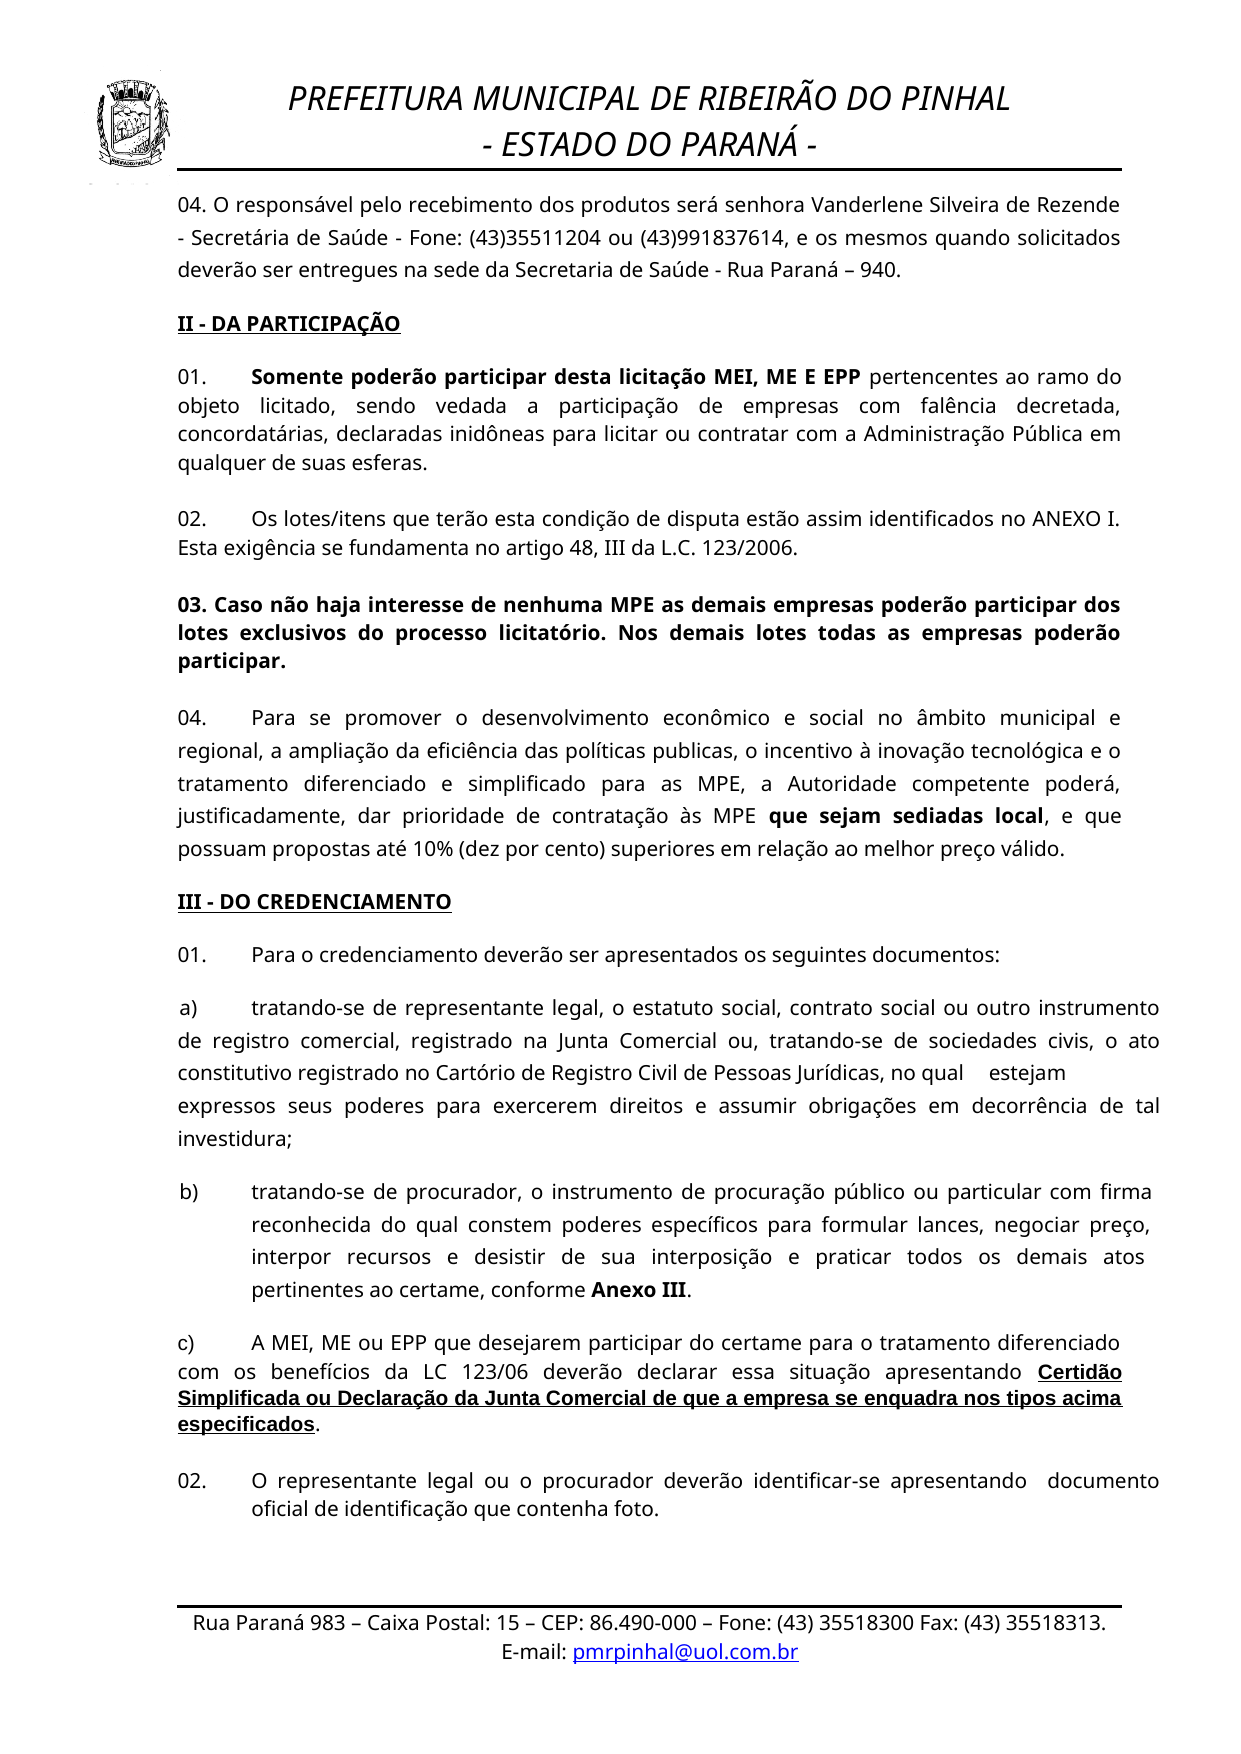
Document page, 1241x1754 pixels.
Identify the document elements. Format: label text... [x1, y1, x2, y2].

text 02. Os lotes/itens que terão esta condição de disputa estão assim identificados no ANEXO I. Esta exigência se fundamenta no artigo 48, III da L.C. 123/2006. [177, 504, 1122, 561]
text 04. Para se promover o desenvolvimento econômico e social no âmbito municipal e regional, a ampliação da eficiência das políticas publicas, o incentivo à inovação tecnológica e o tratamento diferenciado e simplificado para as MPE, a Autoridade competente poderá, justificadamente, dar prioridade de contratação às MPE que sejam sediadas local, e que possuam propostas até 10% (dez por cento) superiores em relação ao melhor preço válido. [177, 703, 1122, 862]
text II - DA PARTICIPAÇÃO [177, 309, 1122, 337]
text 02. O representante legal ou o procurador deverão identificar-se apresentando documento oficial de identificação que contenha foto. [177, 1466, 1161, 1523]
text b) tratando-se de procurador, o instrumento de procuração público ou particular com firma reconhecida do qual constem poderes específicos para formular lances, negociar preço, interpor recursos e desistir de sua interposição e praticar todos os demais atos pertinentes ao certame, conforme Anexo III. [174, 1177, 1161, 1303]
text 01. Para o credenciamento deverão ser apresentados os seguintes documentos: [177, 940, 1161, 968]
text c) A MEI, ME ou EPP que desejarem participar do certame para o tratamento diferenciado com os benefícios da LC 123/06 deverão declarar essa situação apresentando Certidão Simplificada ou Declaração da Junta Comercial de que a empresa se enquadra nos tipos acima especificados. [177, 1328, 1122, 1406]
text c) A MEI, ME ou EPP que desejarem participar do certame para o tratamento diferenciado com os benefícios da LC 123/06 deverão declarar essa situação apresentando Certidão Simplificada ou Declaração da Junta Comercial de que a empresa se enquadra nos tipos acima especificados. [177, 1407, 1122, 1438]
text 01. Somente poderão participar desta licitação MEI, ME E EPP pertencentes ao ramo do objeto licitado, sendo vedada a participação de empresas com falência decretada, concordatárias, declaradas inidôneas para licitar ou contratar com a Administração Pública em qualquer de suas esferas. [177, 362, 1122, 476]
text 03. Caso não haja interesse de nenhuma MPE as demais empresas poderão participar dos lotes exclusivos do processo licitatório. Nos demais lotes todas as empresas poderão participar. [177, 590, 1122, 675]
picture [83, 65, 186, 185]
subtitle III - DO CREDENCIAMENTO [177, 887, 1161, 916]
text 04. O responsável pelo recebimento dos produtos será senhora Vanderlene Silveira de Rezende - Secretária de Saúde - Fone: (43)35511204 ou (43)991837614, e os mesmos quando solicitados deverão ser entregues na sede da Secretaria de Saúde - Rua Paraná – 940. [177, 190, 1122, 284]
text a) tratando-se de representante legal, o estatuto social, contrato social ou outro instrumento de registro comercial, registrado na Junta Comercial ou, tratando-se de sociedades civis, o ato constitutivo registrado no Cartório de Registro Civil de Pessoas Jurídicas, no qual estejam expressos seus poderes para exercerem direitos e assumir obrigações em decorrência de tal investidura; [174, 993, 1161, 1152]
